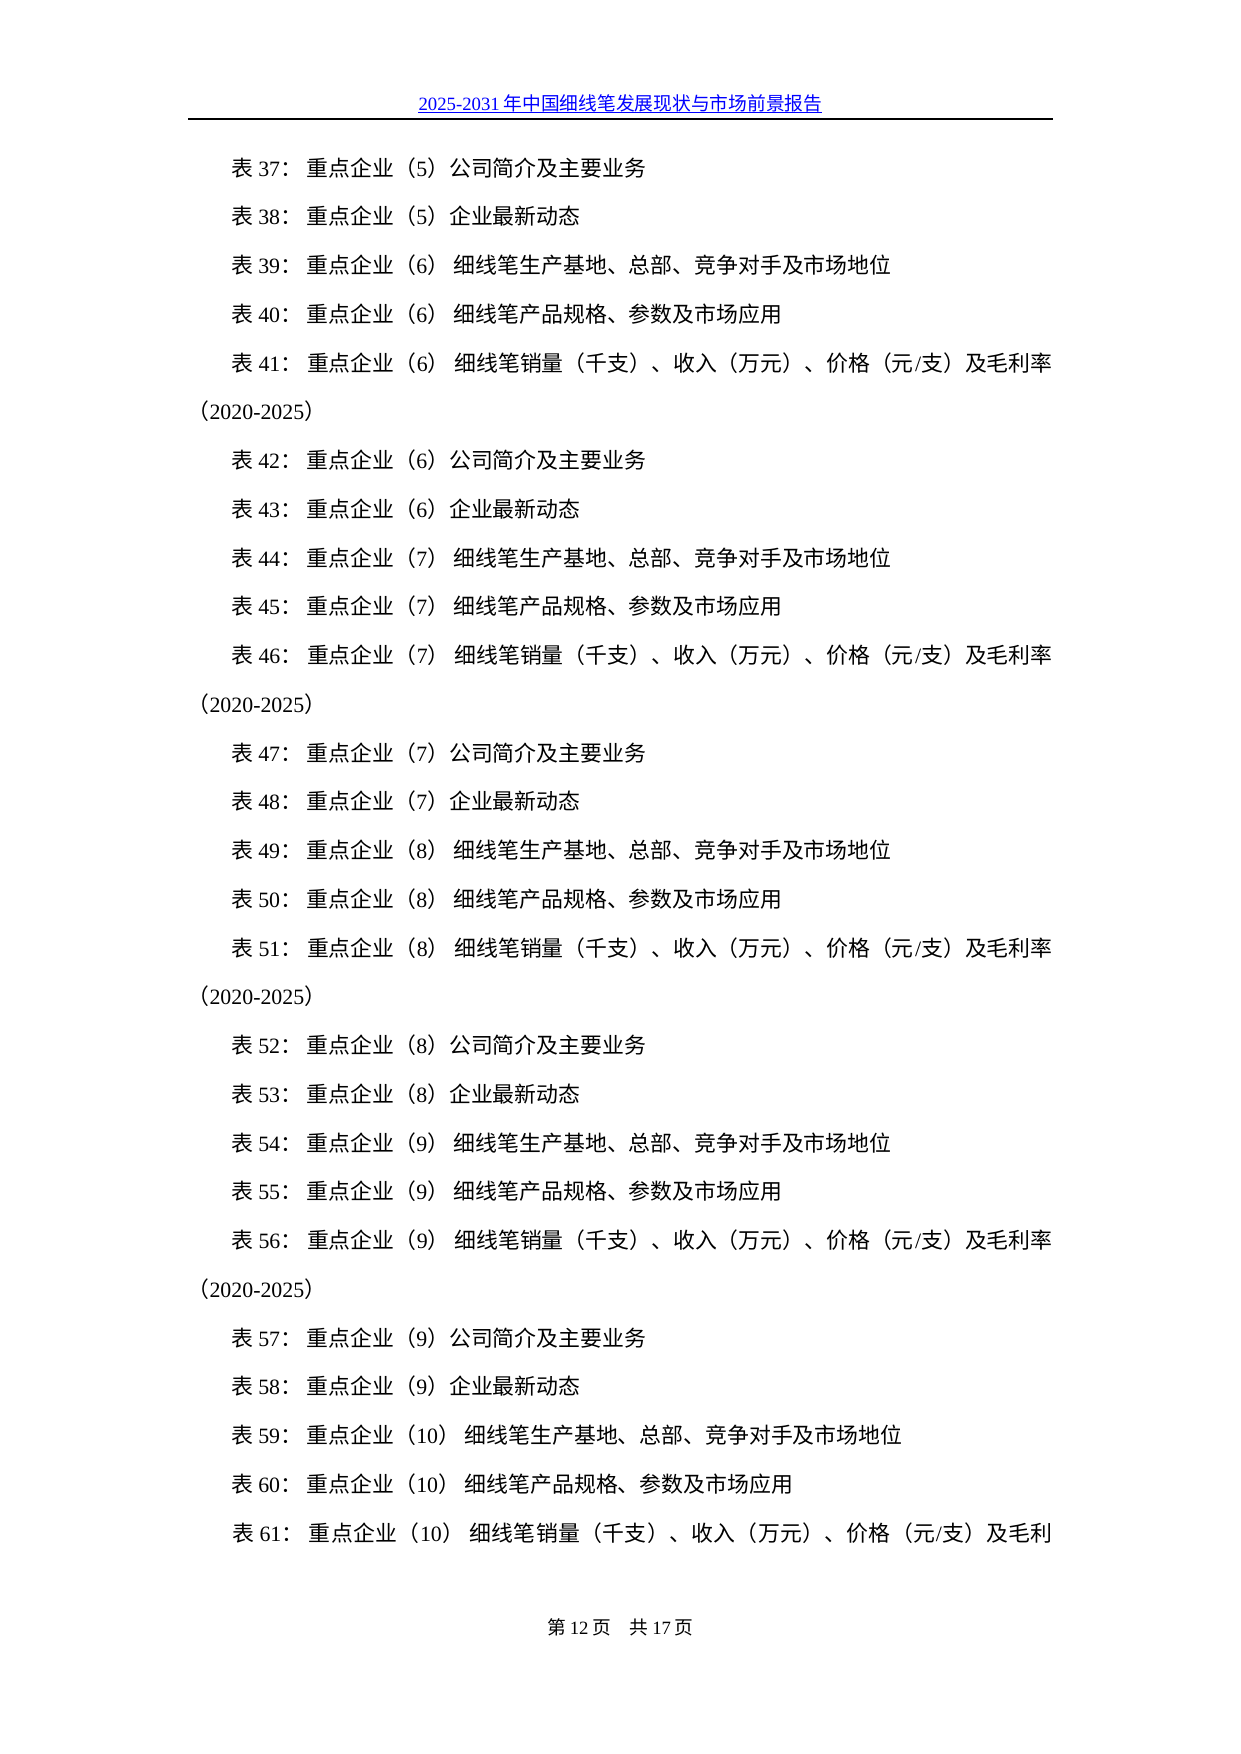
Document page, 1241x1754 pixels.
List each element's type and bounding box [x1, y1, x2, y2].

text [187, 150, 1053, 1548]
